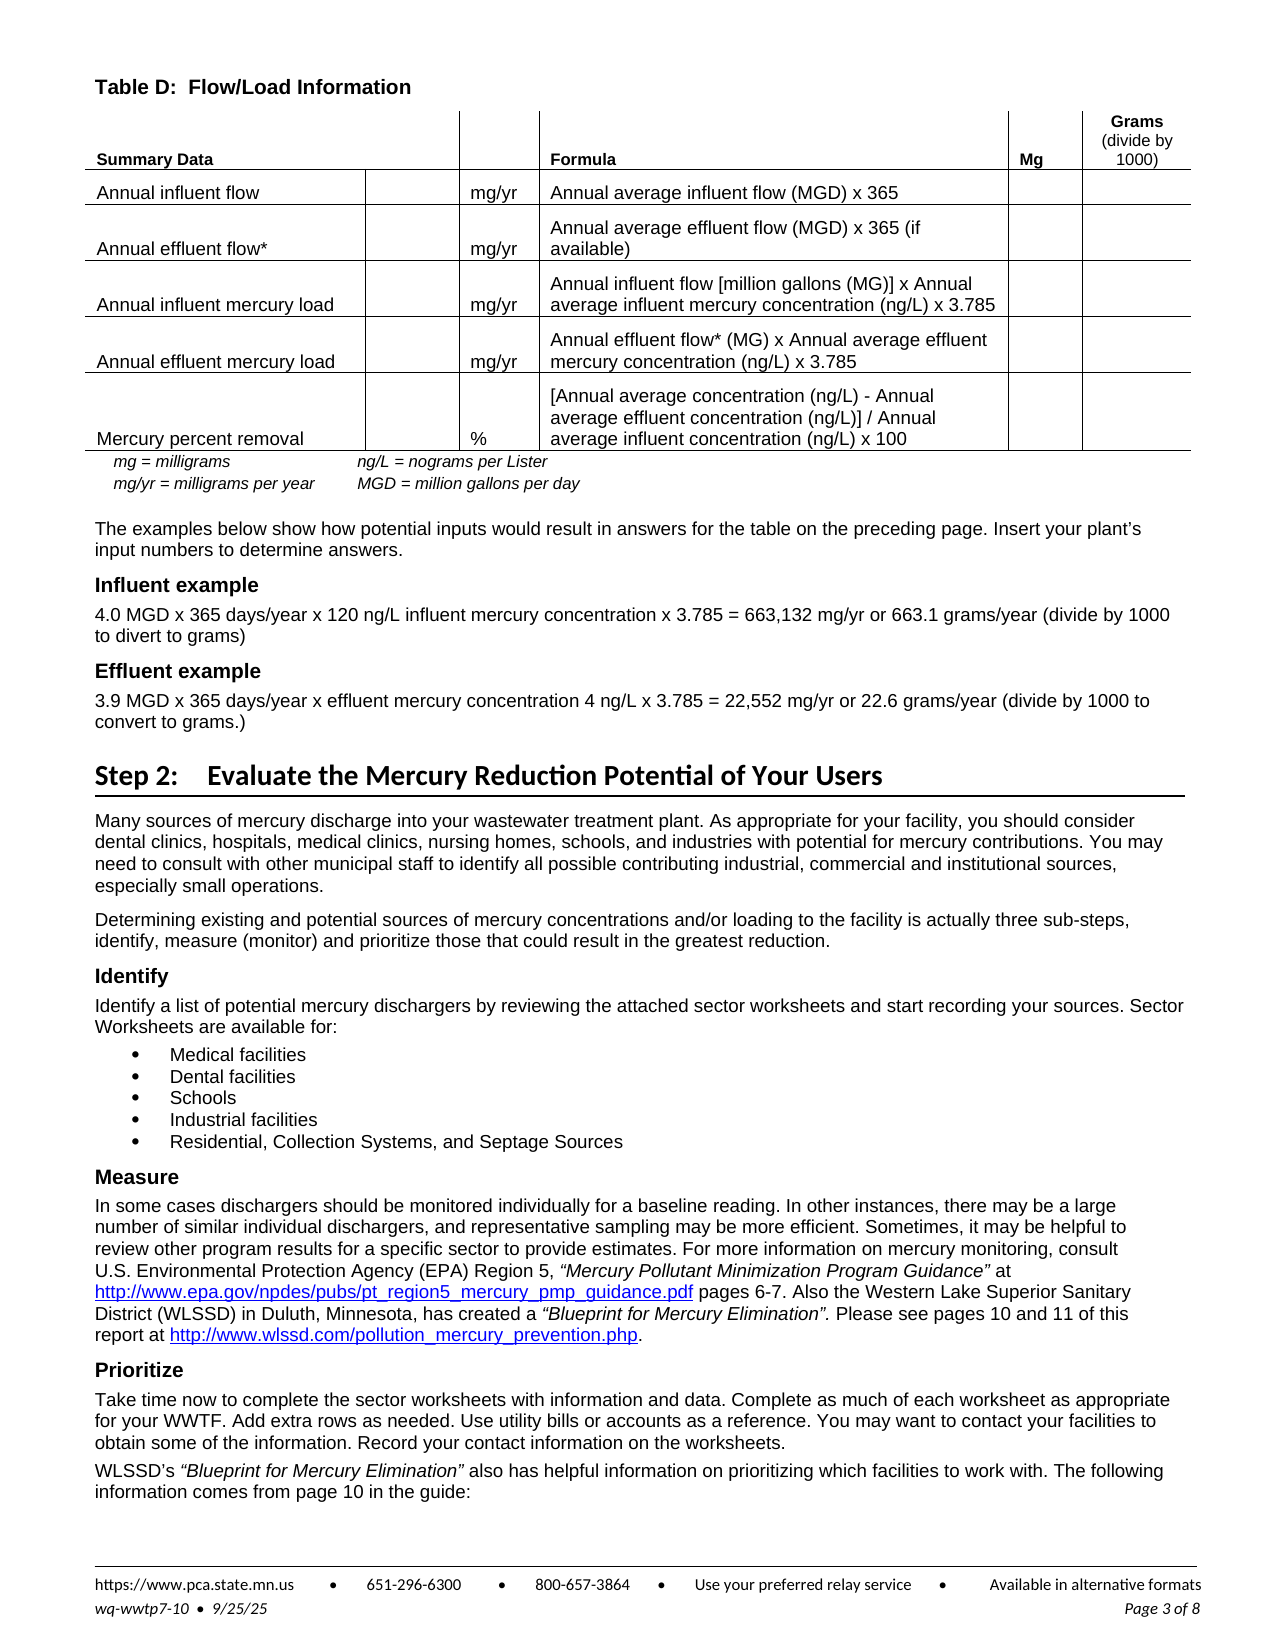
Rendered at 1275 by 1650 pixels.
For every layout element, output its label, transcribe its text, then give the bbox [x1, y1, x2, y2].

table_cell [Annual average concentration (ng/L) - Annual average effluent concentration (ng/L)] / Annual average influent concentration (ng/L) x 100 [540, 373, 1008, 450]
text mg/yr = milligrams per year MGD = million gallons per day [113, 473, 1185, 493]
table_header Mg [1009, 111, 1082, 169]
table_cell [366, 205, 459, 260]
text In some cases dischargers should be monitored individually for a baseline reading. In other instances, there may be a large number of similar individual dischargers, and representative sampling may be more efficient. Somees, it may be helpful to review other program results for a specific sector to provide esates. For more information on mercury monitoring, consult U.S. Environmental Protection Agency (EPA) Region 5, “Mercury Pollutant Minimization Program Guidance” at http://www.epa.gov/npdes/pubs/pt_region5_mercury_pmp_guidance.pdf pages 6-7. Also the Western Lake Superior Sanitary District (WLSSD) in , has created a “Blueprint for Mercury Elimination”. Please see pages 10 and 11 of this report at http://www.wlssd.com/pollution_mercury_prevention.php. [94, 1195, 1140, 1346]
table_cell [1009, 261, 1082, 316]
table_cell [366, 170, 459, 203]
table_cell [1009, 205, 1082, 260]
table_cell Annual effluent mercury load [85, 317, 365, 372]
text Determining existing and potential sources of mercury concentrations and/or loading to the facility is actually three sub-steps, identify, measure (monitor) and prioritize those that could result in the greatest reduction. [94, 908, 1185, 952]
table_cell [1083, 373, 1191, 450]
list Schools [132, 1087, 1185, 1109]
list Dental facilities [132, 1065, 1185, 1087]
text WLSSD’s “Blueprint for Mercury Elimination” also has helpful information on prioritizing which facilities to work with. The following information comes from page 10 in the guide: [94, 1459, 1185, 1502]
table_cell % [460, 373, 539, 450]
table_cell mg/yr [460, 261, 539, 316]
table_cell [366, 373, 459, 450]
text Take time now to complete the sector worksheets with information and data. Complete as much of each worksheet as appropriate for your WWTF. Add extra rows as needed. Use utility bills or accounts as a reference. You may want to contact your facilities to obtain some of the information. Record your contact information on the worksheets. [94, 1388, 1185, 1453]
text mg = milligrams ng/L = nograms per Lister [113, 452, 1185, 471]
table_cell Annual influent flow [85, 170, 365, 203]
table_cell [1009, 317, 1082, 372]
text The examples below show how potential inputs would result in answers for the table on the preceding page. Insert your plant’s input numbers to determine answers. [94, 518, 1185, 561]
list Measure [94, 1164, 1185, 1188]
list Influent example [94, 573, 1185, 597]
table_cell Annual influent mercury load [85, 261, 365, 316]
table_cell mg/yr [460, 205, 539, 260]
table_cell Annual effluent flow* [85, 205, 365, 260]
table_cell mg/yr [460, 317, 539, 372]
list Medical facilities [132, 1044, 1185, 1065]
table_cell Annual influent flow [million gallons (MG)] x Annual average influent mercury concentration (ng/L) x 3.785 [540, 261, 1008, 316]
list Table D: Flow/Load Information [94, 75, 1185, 99]
table_cell [1009, 170, 1082, 203]
list Prioritize [94, 1358, 1185, 1382]
table_cell Annual average effluent flow (MGD) x 365 (if available) [540, 205, 1008, 260]
table_cell [1083, 170, 1191, 203]
subtitle Step 2: Evaluate the Mercury Reduction Potential of Your Users [94, 757, 1185, 797]
text 4.0 MGD x 365 days/year x 120 ng/L influent mercury concentration x 3.785 = 663,132 mg/yr or 663.1 grams/year (divide by 1000 to divert to grams) [94, 603, 1185, 647]
table_cell [1009, 373, 1082, 450]
table_cell [366, 317, 459, 372]
list Industrial facilities [132, 1109, 1185, 1130]
text Many sources of mercury discharge into your wastewater treatment plant. As appropriate for your facility, you should consider dental clinics, hospitals, medical clinics, nursing s, schools, and industries with potential for mercury contributions. You may need to consult with other municipal staff to identify all possible contributing industrial, commercial and institutional sources, especially small operations. [94, 810, 1185, 896]
list Identify [94, 964, 1185, 988]
table_cell mg/yr [460, 170, 539, 203]
list Residential, Collection Systems, and Septage Sources [132, 1130, 1185, 1152]
table_cell Mercury percent removal [85, 373, 365, 450]
table_cell [1083, 317, 1191, 372]
table_header [460, 111, 539, 169]
table_header Summary Data [85, 111, 459, 169]
table_cell Annual average influent flow (MGD) x 365 [540, 170, 1008, 203]
text Identify a list of potential mercury dischargers by reviewing the attached sector worksheets and start recording your sources. Sector Worksheets are available for: [94, 994, 1185, 1037]
table_cell [1083, 261, 1191, 316]
table_cell [1083, 205, 1191, 260]
table_header Formula [540, 111, 1008, 169]
list Effluent example [94, 659, 1185, 683]
text 3.9 MGD x 365 days/year x effluent mercury concentration 4 ng/L x 3.785 = 22,552 mg/yr or 22.6 grams/year (divide by 1000 to convert to grams.) [94, 689, 1185, 732]
table_cell Annual effluent flow* (MG) x Annual average effluent mercury concentration (ng/L) x 3.785 [540, 317, 1008, 372]
table_cell [366, 261, 459, 316]
table_header Grams (divide by 1000) [1083, 111, 1191, 169]
